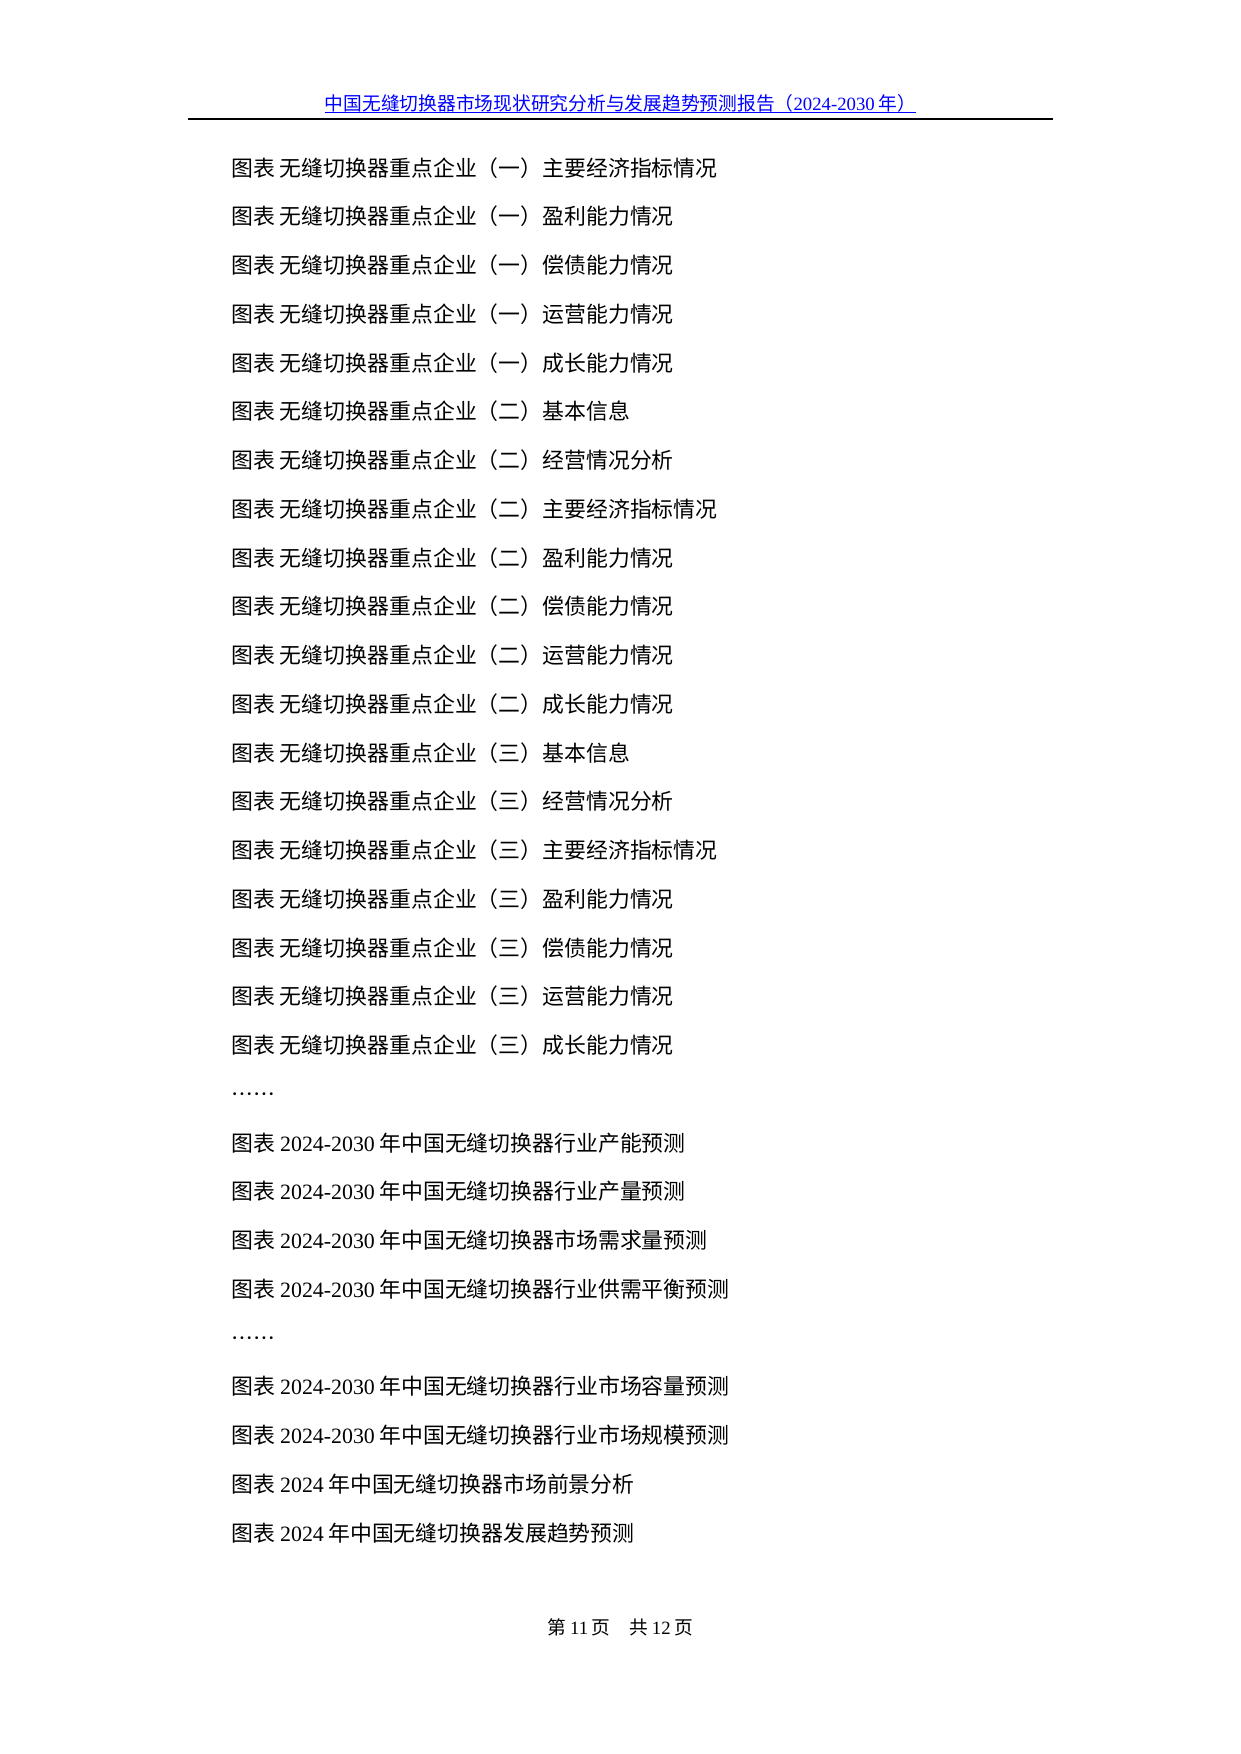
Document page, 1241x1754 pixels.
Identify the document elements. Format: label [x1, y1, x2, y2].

text [187, 150, 1053, 1548]
